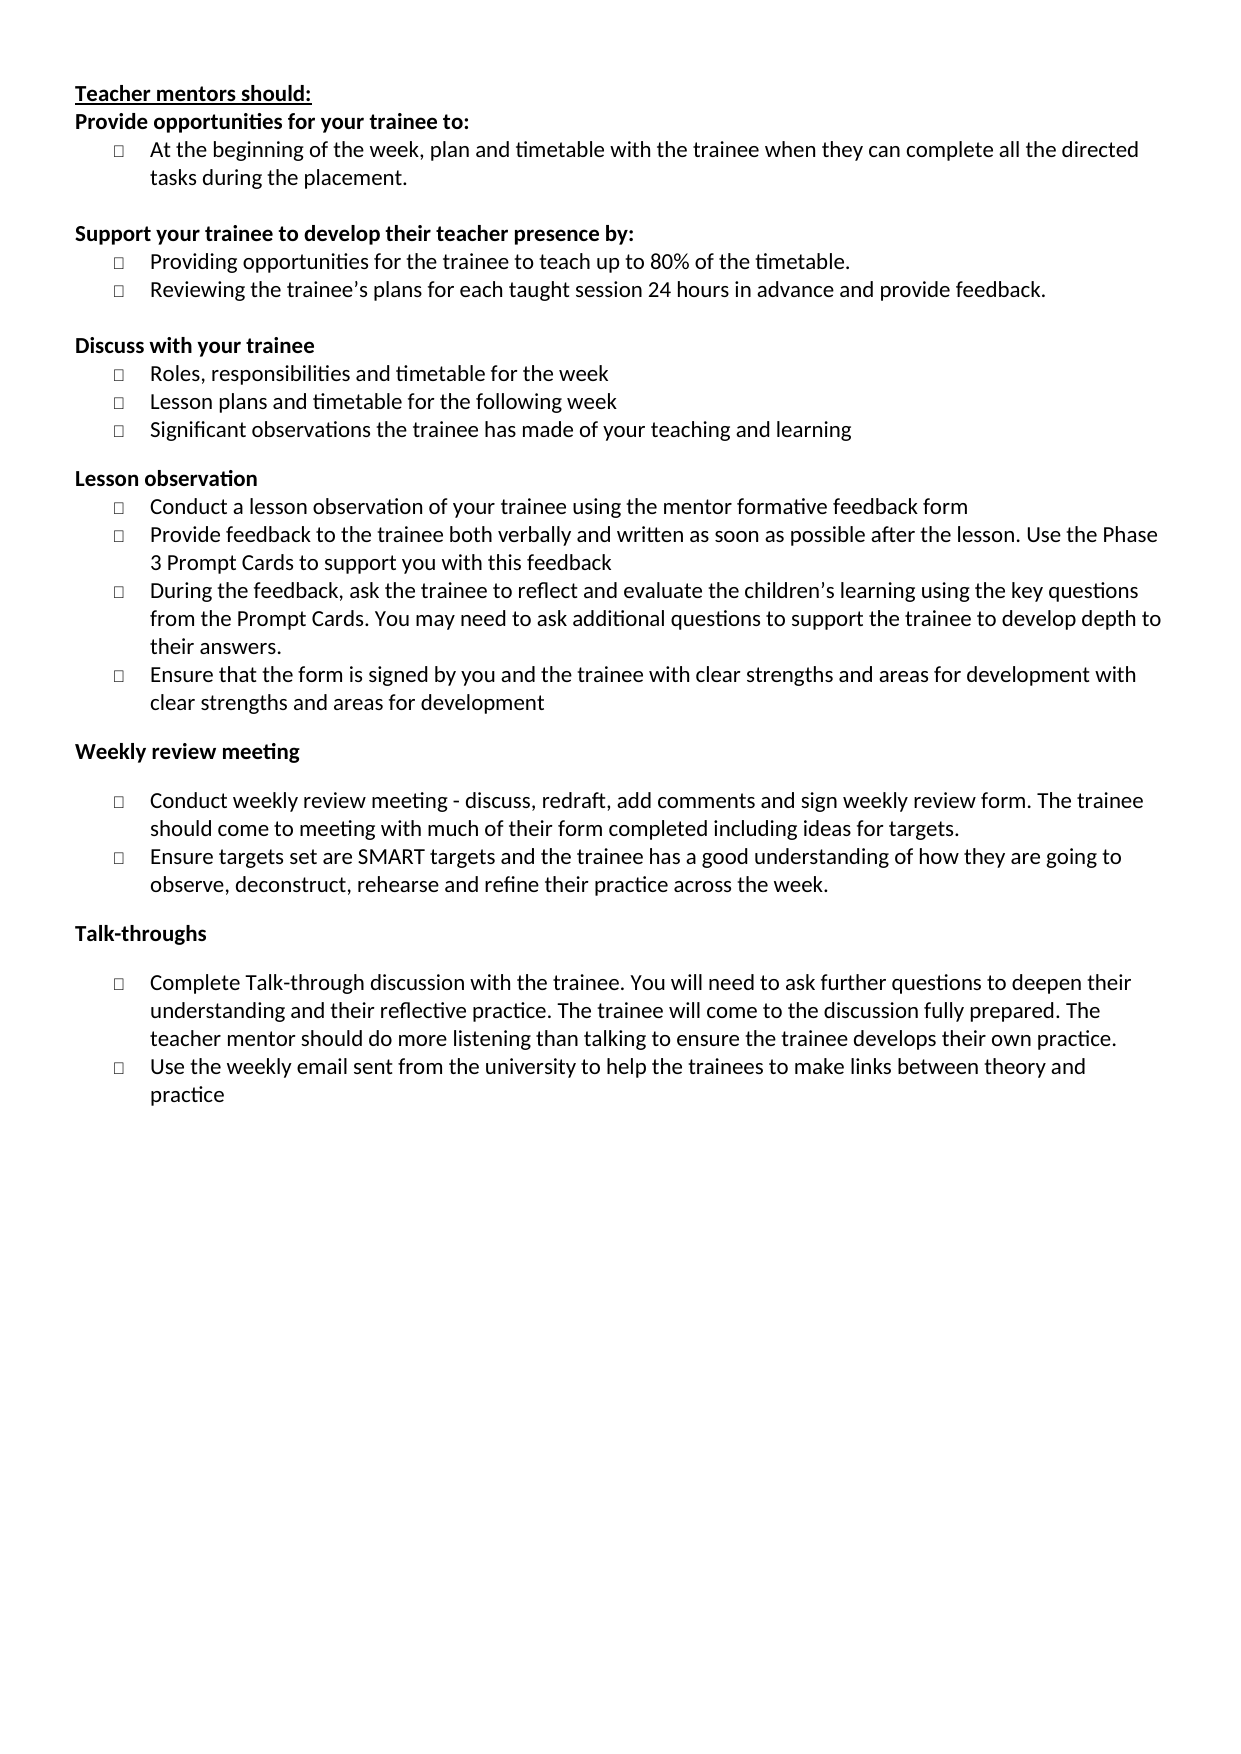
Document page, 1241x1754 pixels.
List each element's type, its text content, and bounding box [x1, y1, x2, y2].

text Lesson observation [75, 464, 1165, 492]
list At the beginning of the week, plan and timetable with the trainee when they can complete all the directed tasks during the placement. [112, 135, 1165, 191]
text Discuss with your trainee [75, 331, 1165, 359]
subtitle Teacher mentors should: [75, 79, 1165, 107]
list Ensure targets set are SMART targets and the trainee has a good understanding of how they are going to observe, deconstruct, rehearse and refine their practice across the week. [112, 842, 1165, 898]
list Conduct a lesson observation of your trainee using the mentor formative feedback form [112, 492, 1165, 520]
list Ensure that the form is signed by you and the trainee with clear strengths and areas for development with clear strengths and areas for development [112, 660, 1165, 716]
list Conduct weekly review meeting - discuss, redraft, add comments and sign weekly review form. The trainee should come to meeting with much of their form completed including ideas for targets. [112, 786, 1165, 842]
text Weekly review meeting [75, 737, 1165, 765]
text Support your trainee to develop their teacher presence by: [75, 219, 1165, 247]
list Use the weekly email sent from the university to help the trainees to make links between theory and practice [112, 1052, 1165, 1108]
text Talk-throughs [75, 919, 1165, 947]
list Roles, responsibilities and timetable for the week [112, 359, 1165, 387]
list Reviewing the trainee’s plans for each taught session 24 hours in advance and provide feedback. [112, 275, 1165, 303]
list Provide feedback to the trainee both verbally and written as soon as possible after the lesson. Use the Phase 3 Prompt Cards to support you with this feedback [112, 520, 1165, 576]
list Complete Talk-through discussion with the trainee. You will need to ask further questions to deepen their understanding and their reflective practice. The trainee will come to the discussion fully prepared. The teacher mentor should do more listening than talking to ensure the trainee develops their own practice. [112, 968, 1165, 1052]
list Significant observations the trainee has made of your teaching and learning [112, 415, 1165, 443]
text Provide opportunities for your trainee to: [75, 107, 1165, 135]
list Providing opportunities for the trainee to teach up to 80% of the timetable. [112, 247, 1165, 275]
list Lesson plans and timetable for the following week [112, 387, 1165, 415]
list During the feedback, ask the trainee to reflect and evaluate the children’s learning using the key questions from the Prompt Cards. You may need to ask additional questions to support the trainee to develop depth to their answers. [112, 576, 1165, 660]
